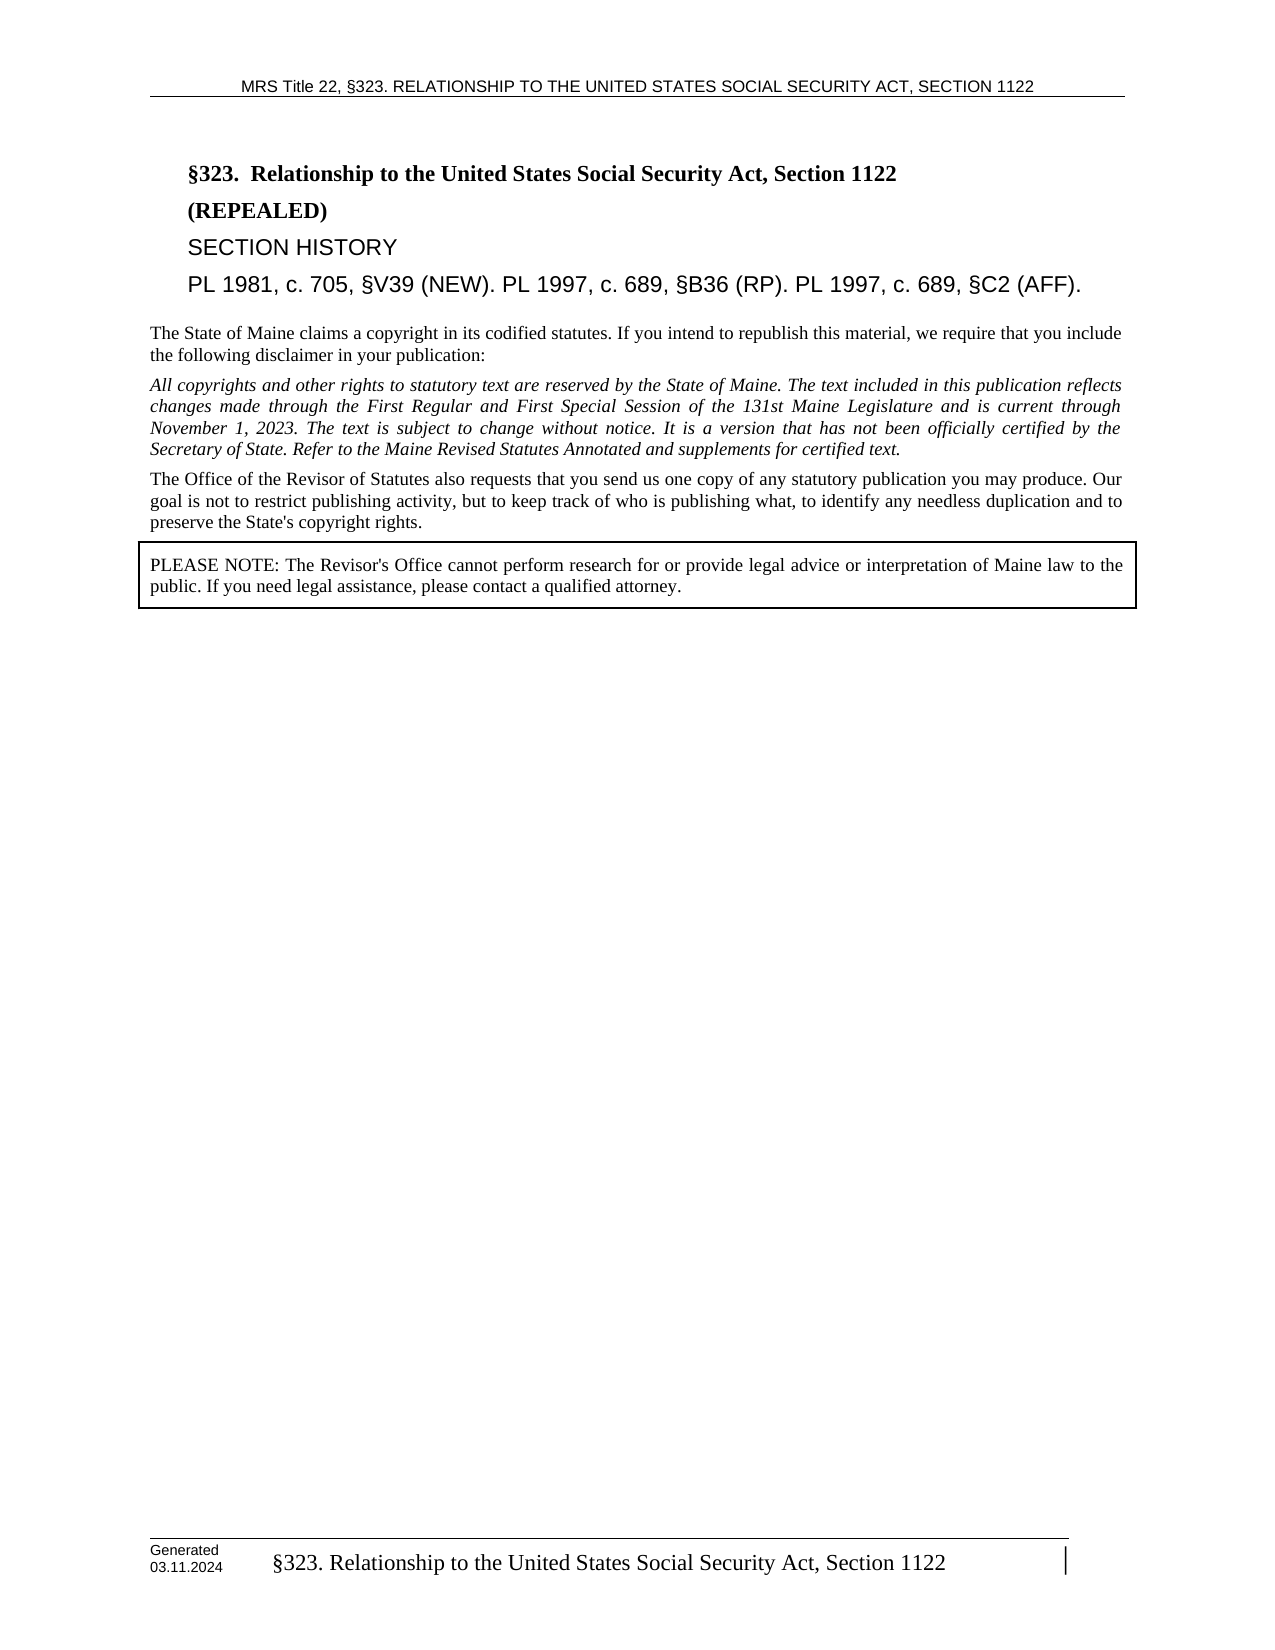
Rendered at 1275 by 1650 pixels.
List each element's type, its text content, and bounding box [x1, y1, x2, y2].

text PLEASE NOTE: The Revisor's Office cannot perform research for or provide legal advice or interpretation of Maine law to the public. If you need legal assistance, please contact a qualified attorney. [140, 543, 1135, 607]
text The State of Maine claims a copyright in its codified statutes. If you intend to republish this material, we require that you include the following disclaimer in your publication: [150, 322, 1125, 365]
text All copyrights and other rights to statutory text are reserved by the State of Maine. The text included in this publication reflects changes made through the First Regular and First Special Session of the 131st Maine Legislature and is current through November 1, 2023 . The text is subject to change without notice. It is a version that has not been officially certified by the Secretary of State. Refer to the Maine Revised Statutes Annotated and supplements for certified text. [150, 373, 1125, 460]
text §323. Relationship to the United States Social Security Act, Section 1122 [187, 160, 1125, 187]
text (REPEALED) [187, 197, 1125, 223]
text PL 1981, c. 705, §V39 (NEW). PL 1997, c. 689, §B36 (RP). PL 1997, c. 689, §C2 (AFF). [187, 271, 1125, 297]
text SECTION HISTORY [187, 234, 1125, 260]
text The Office of the Revisor of Statutes also requests that you send us one copy of any statutory publication you may produce. Our goal is not to restrict publishing activity, but to keep track of who is publishing what, to identify any needless duplication and to preserve the State's copyright rights. [150, 468, 1125, 533]
